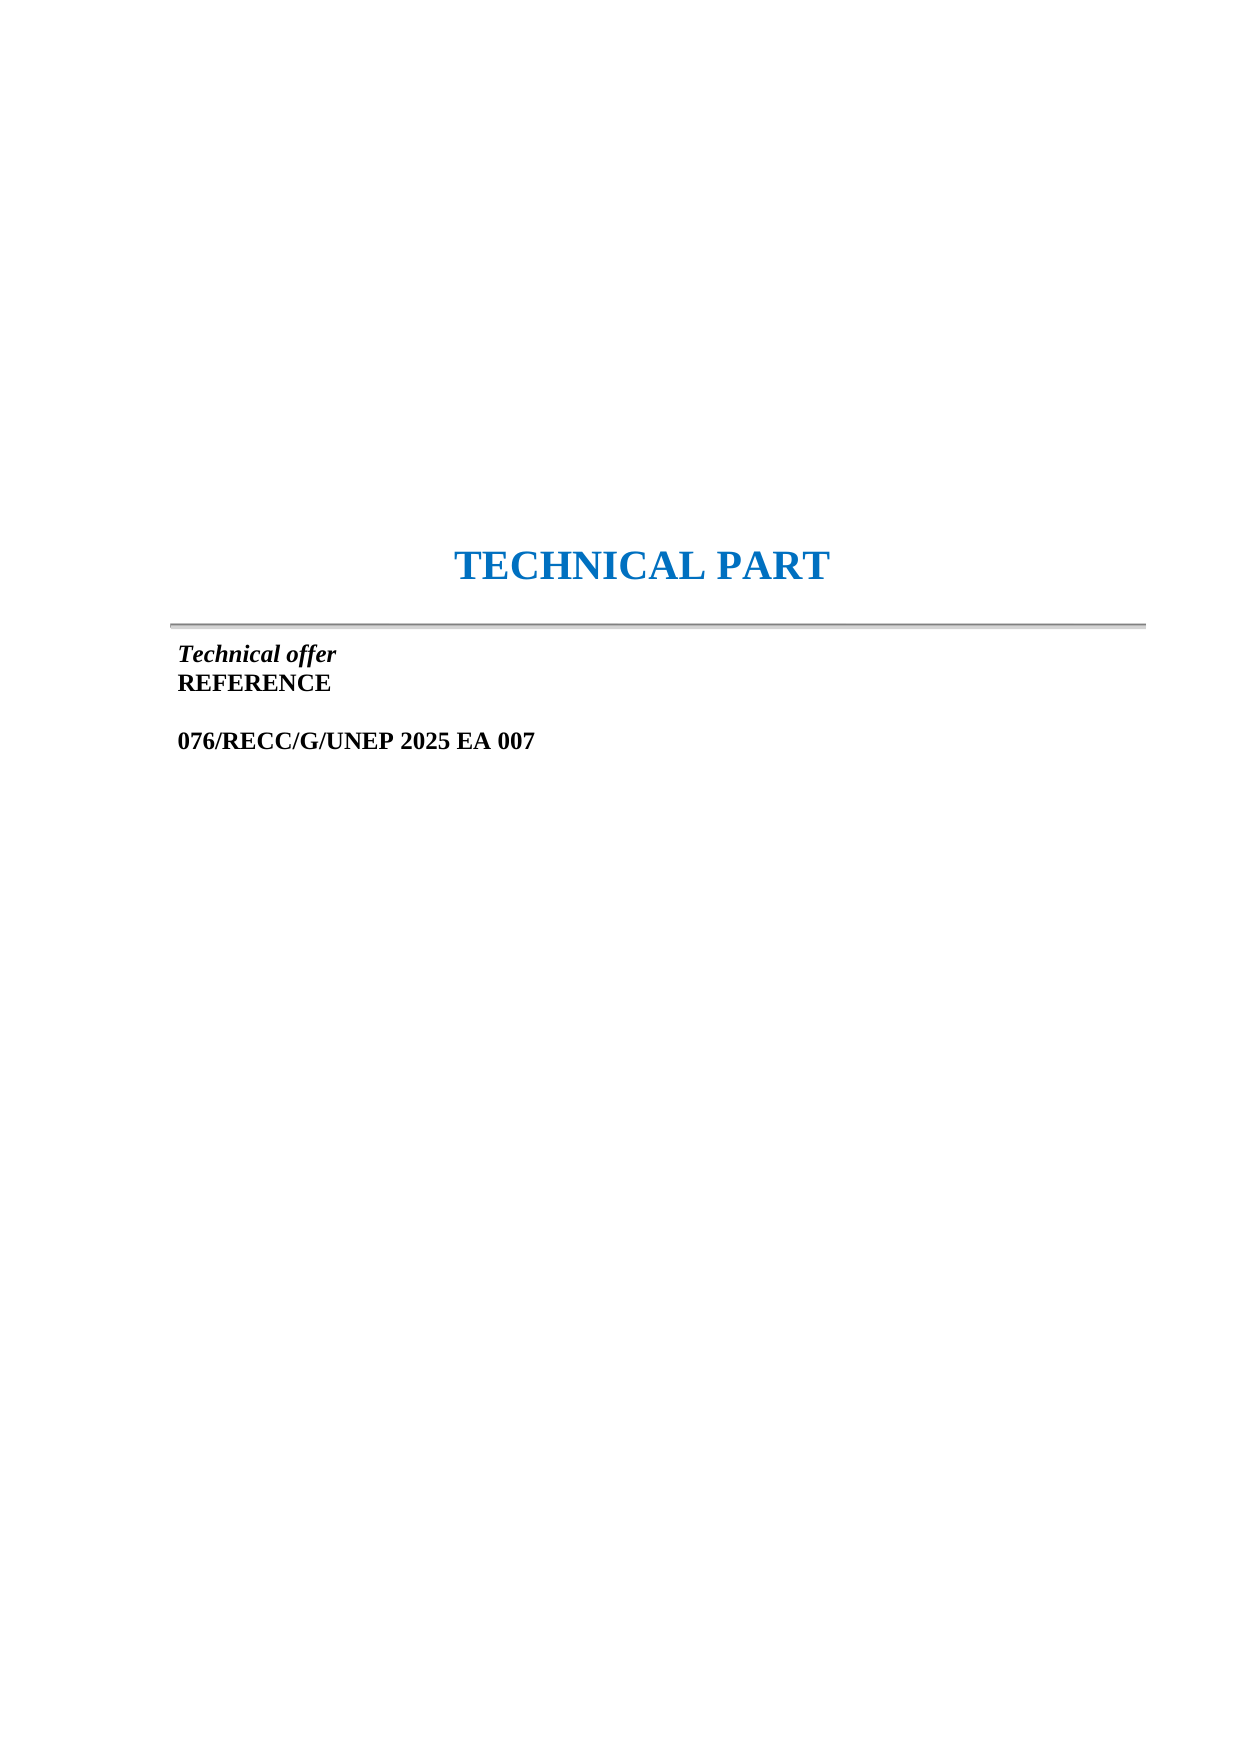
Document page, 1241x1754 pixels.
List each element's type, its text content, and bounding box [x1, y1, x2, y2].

subtitle TECHNICAL PART [148, 540, 1136, 588]
subtitle REFERENCE [177, 668, 1136, 697]
subtitle Technical offer [177, 639, 1136, 668]
subtitle 076/RECC/G/UNEP 2025 EA 007 [177, 726, 1136, 754]
